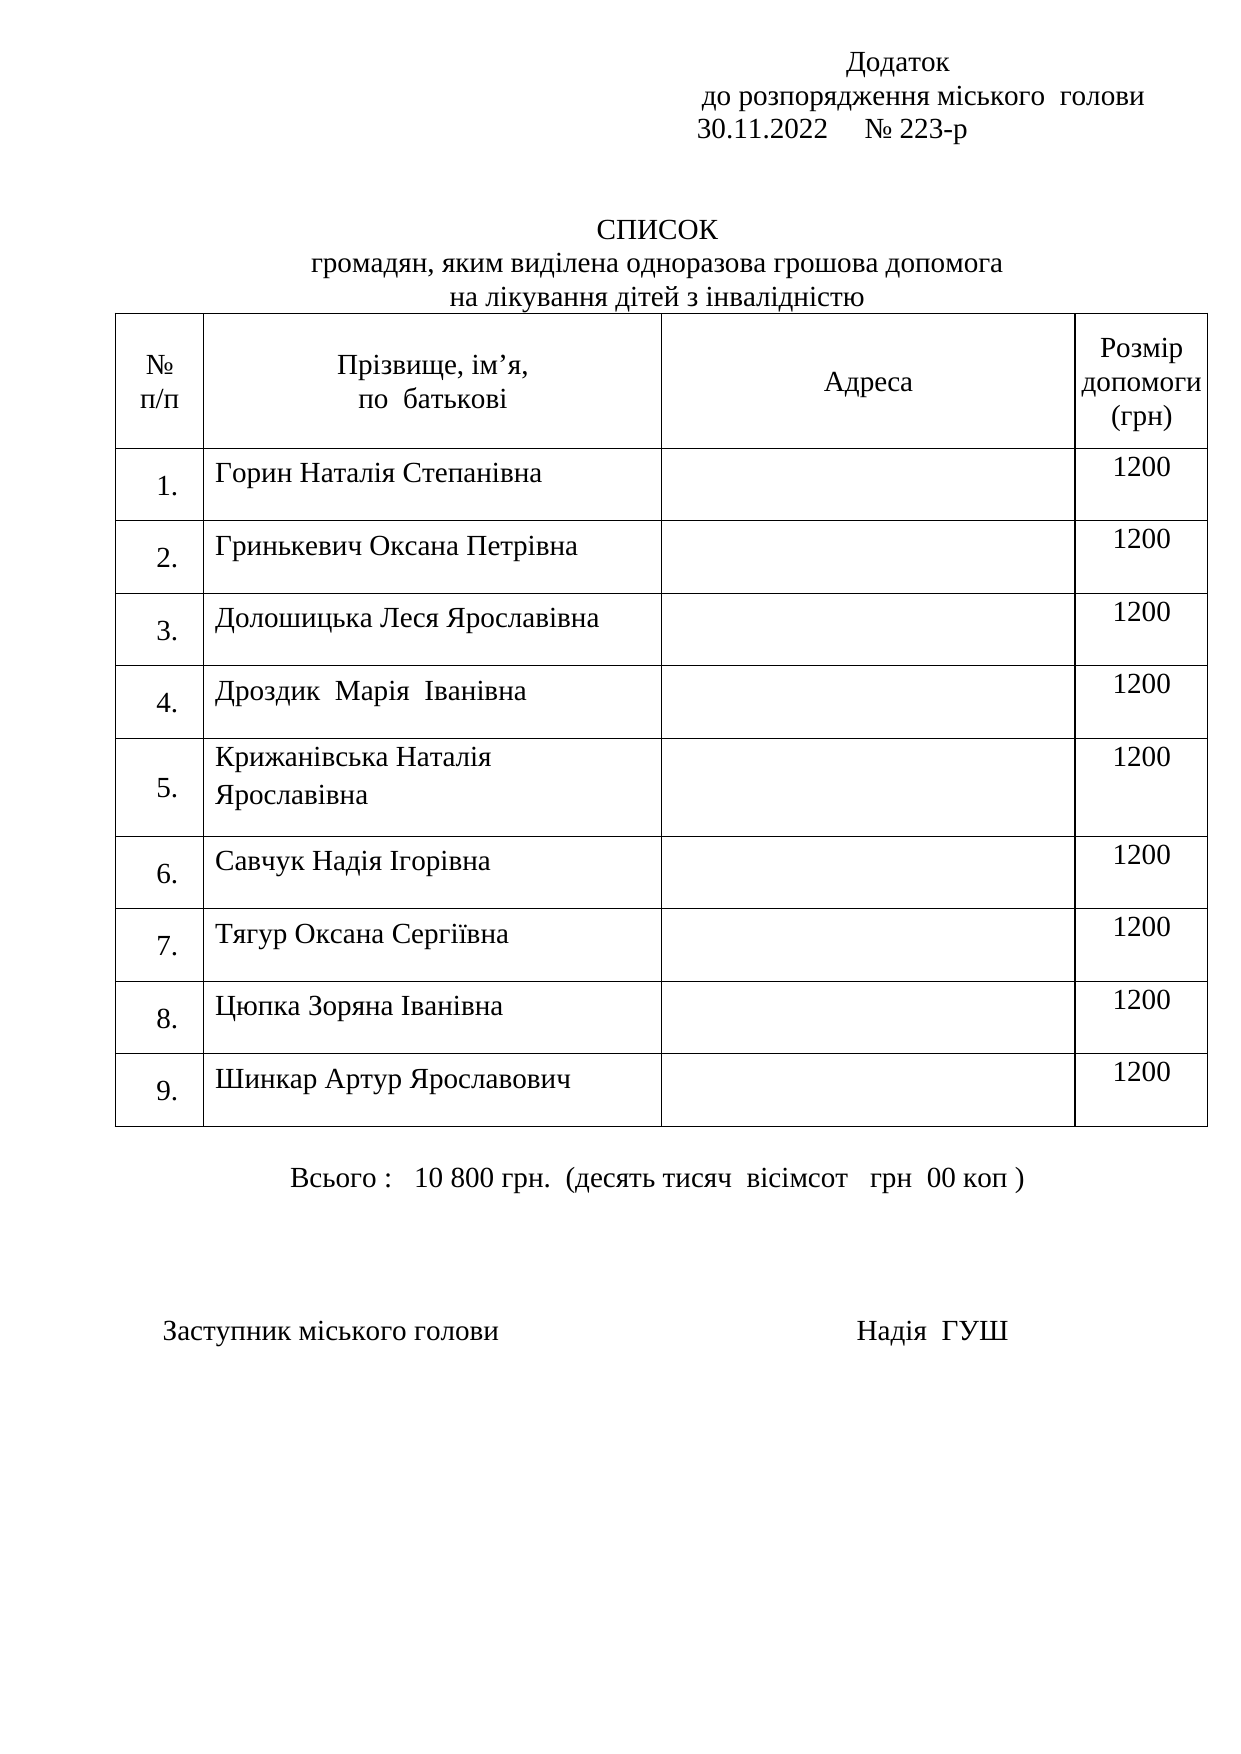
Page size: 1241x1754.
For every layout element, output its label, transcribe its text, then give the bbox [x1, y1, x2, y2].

table_cell 1200 [1076, 1054, 1207, 1126]
text до розпорядження міського голови [162, 78, 1152, 111]
table_cell Долошицька Леся Ярославівна [204, 594, 661, 665]
table_cell 1200 [1076, 837, 1207, 908]
table_cell [662, 1054, 1074, 1126]
table_header Розмір допомоги (грн) [1076, 314, 1207, 448]
table_cell [116, 909, 203, 981]
table_cell 1200 [1076, 739, 1207, 836]
text громадян, яким виділена одноразова грошова допомога [162, 246, 1152, 279]
table_cell [662, 982, 1074, 1053]
table_cell [662, 594, 1074, 665]
text СПИСОК [162, 212, 1152, 246]
table_cell [662, 909, 1074, 981]
table_cell 1200 [1076, 449, 1207, 520]
table_cell Тягур Оксана Сергіївна [204, 909, 661, 981]
table_cell Цюпка Зоряна Іванівна [204, 982, 661, 1053]
table_cell [116, 449, 203, 520]
table_cell [116, 521, 203, 593]
table_cell [662, 666, 1074, 738]
text на лікування дітей з інвалідністю [162, 279, 1152, 313]
table_cell 1200 [1076, 909, 1207, 981]
table_cell [116, 739, 203, 836]
table_cell [116, 837, 203, 908]
table_cell [662, 739, 1074, 836]
table_cell Дроздик Марія Іванівна [204, 666, 661, 738]
table_cell [116, 1054, 203, 1126]
text Всього : 10 800 грн. (десять тисяч вісімсот грн 00 коп ) [162, 1160, 1152, 1194]
table_cell [662, 837, 1074, 908]
table_cell Горин Наталія Степанівна [204, 449, 661, 520]
text 30.11.2022 № 223-р [162, 111, 1152, 145]
text Додаток [162, 44, 1152, 78]
table_cell 1200 [1076, 982, 1207, 1053]
table_cell Крижанівська Наталія Ярославівна [204, 739, 661, 836]
table_cell 1200 [1076, 521, 1207, 593]
table_cell [116, 594, 203, 665]
table_cell Шинкар Артур Ярославович [204, 1054, 661, 1126]
table_cell [662, 521, 1074, 593]
text Заступник міського голови ___________ Надія ГУШ [162, 1313, 1152, 1346]
table_cell Гринькевич Оксана Петрівна [204, 521, 661, 593]
table_cell [116, 666, 203, 738]
table_cell Савчук Надія Ігорівна [204, 837, 661, 908]
table_header Прізвище, ім’я, по батькові [204, 314, 661, 448]
table_cell [116, 982, 203, 1053]
table_header № п/п [116, 314, 203, 448]
table_cell [662, 449, 1074, 520]
table_header Адреса [662, 314, 1074, 448]
table_cell 1200 [1076, 594, 1207, 665]
table_cell 1200 [1076, 666, 1207, 738]
